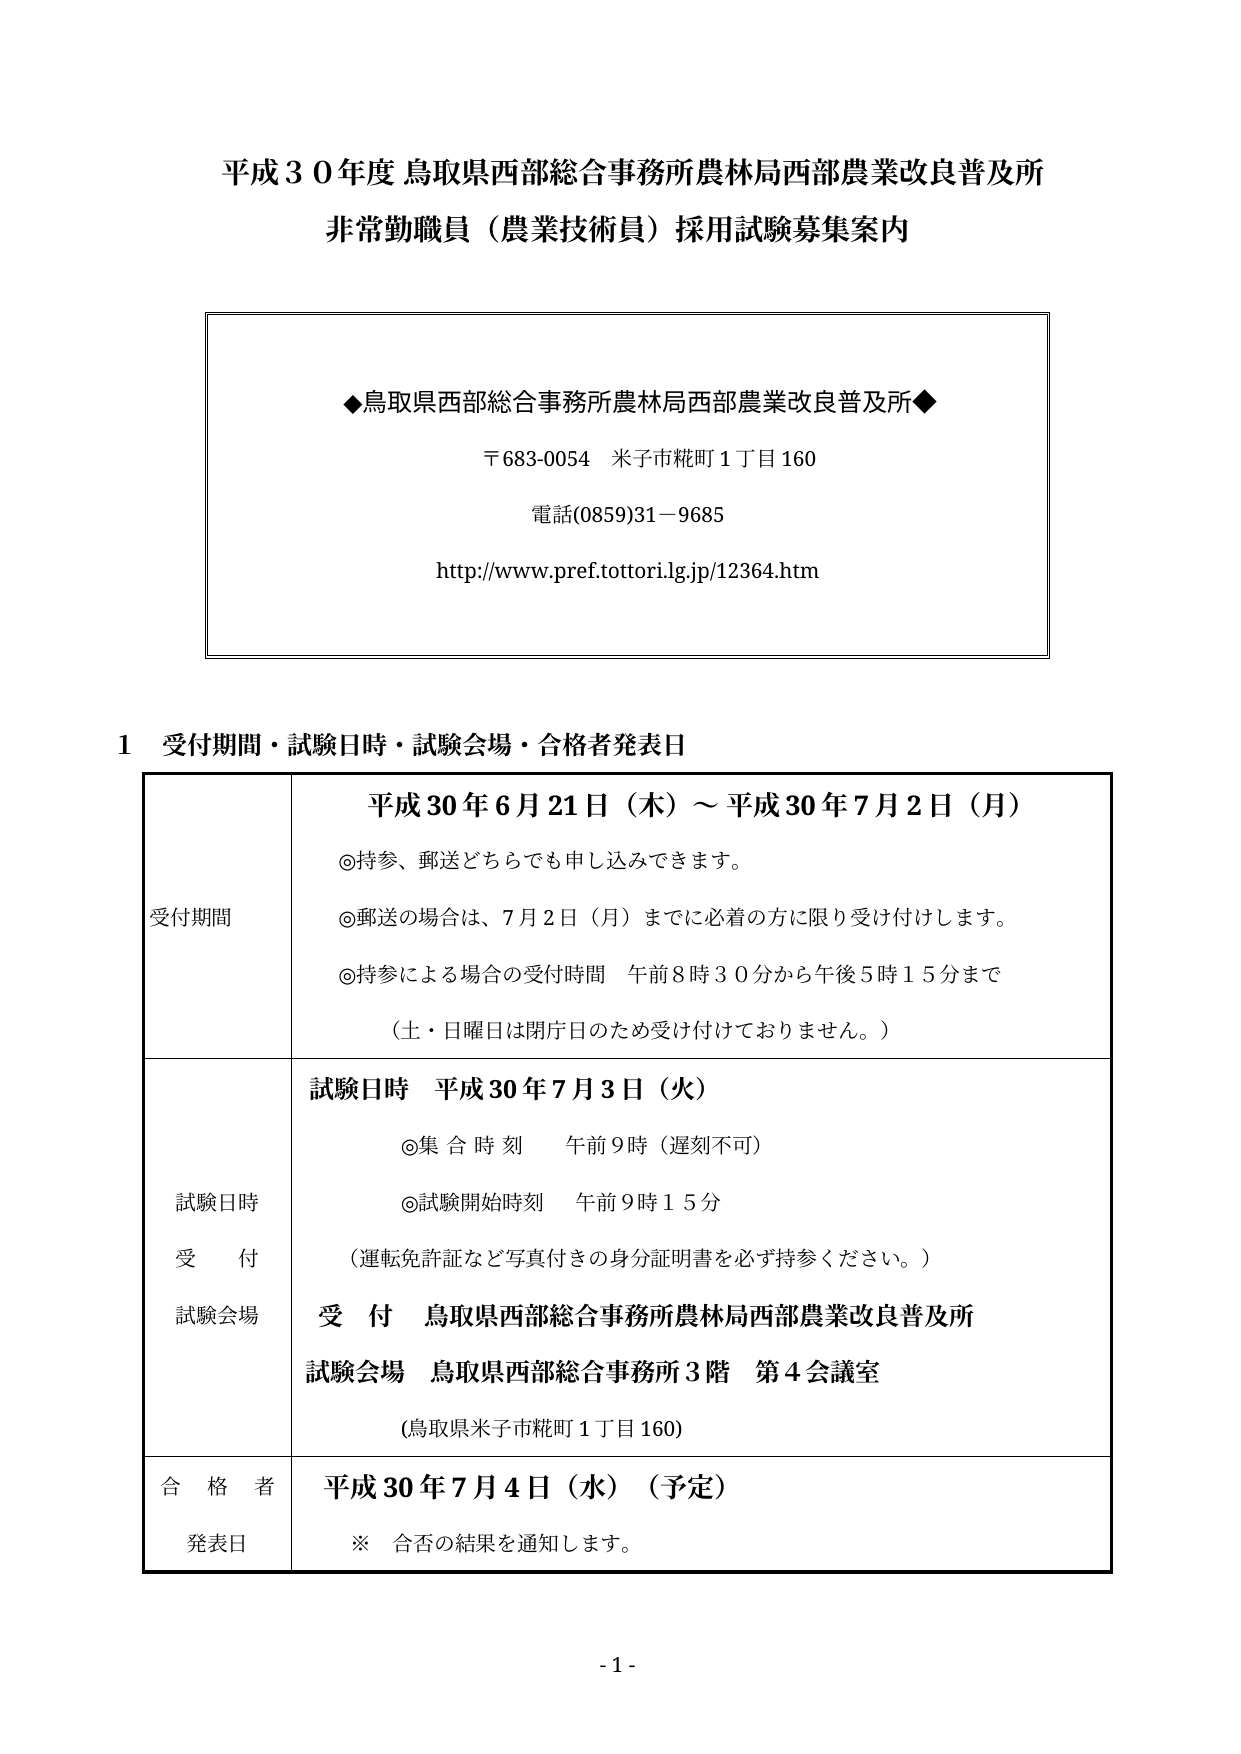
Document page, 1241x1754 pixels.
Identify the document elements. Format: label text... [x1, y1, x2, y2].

text 非常勤職員（農業技術員）採用試験募集案内 [112, 199, 1122, 256]
table_header 平成30年6月21日（木）～ 平成30年7月2日（月） ◎持参、郵送どちらでも申し込みできます。 ◎郵送の場合は、7月2日（月）までに必着の方に限り受け付けします。 ◎持参による場合の受付時間 午前８時３０分から午後５時１５分まで （土・日曜日は閉庁日のため受け付けておりません。） [292, 775, 1110, 1058]
table_cell 試験日時 受 付 試験会場 [145, 1059, 291, 1456]
table_header ◆鳥取県西部総合事務所農林局西部農業改良普及所◆ 〒683-0054 米子市糀町1丁目160 電話(0859)31－9685 http://www.pref.tottori.lg.jp/12364.htm [208, 315, 1047, 655]
text 平成３０年度 鳥取県西部総合事務所農林局西部農業改良普及所 [112, 142, 1122, 199]
text １ 受付期間・試験日時・試験会場・合格者発表日 [112, 715, 1122, 772]
table_header 受付期間 [145, 775, 291, 1058]
table_cell 試験日時 平成30年7月3日（火） ◎集合時刻 午前９時（遅刻不可） ◎試験開始時刻 午前９時１５分 （運転免許証など写真付きの身分証明書を必ず持参ください。） 受 付 鳥取県西部総合事務所農林局西部農業改良普及所 試験会場 鳥取県西部総合事務所３階 第４会議室 (鳥取県米子市糀町1丁目160) [292, 1059, 1110, 1456]
table_cell 合 格 者 発表日 [145, 1457, 291, 1570]
table_cell 平成30年7月4日（水）（予定） ※ 合否の結果を通知します。 [292, 1457, 1110, 1570]
